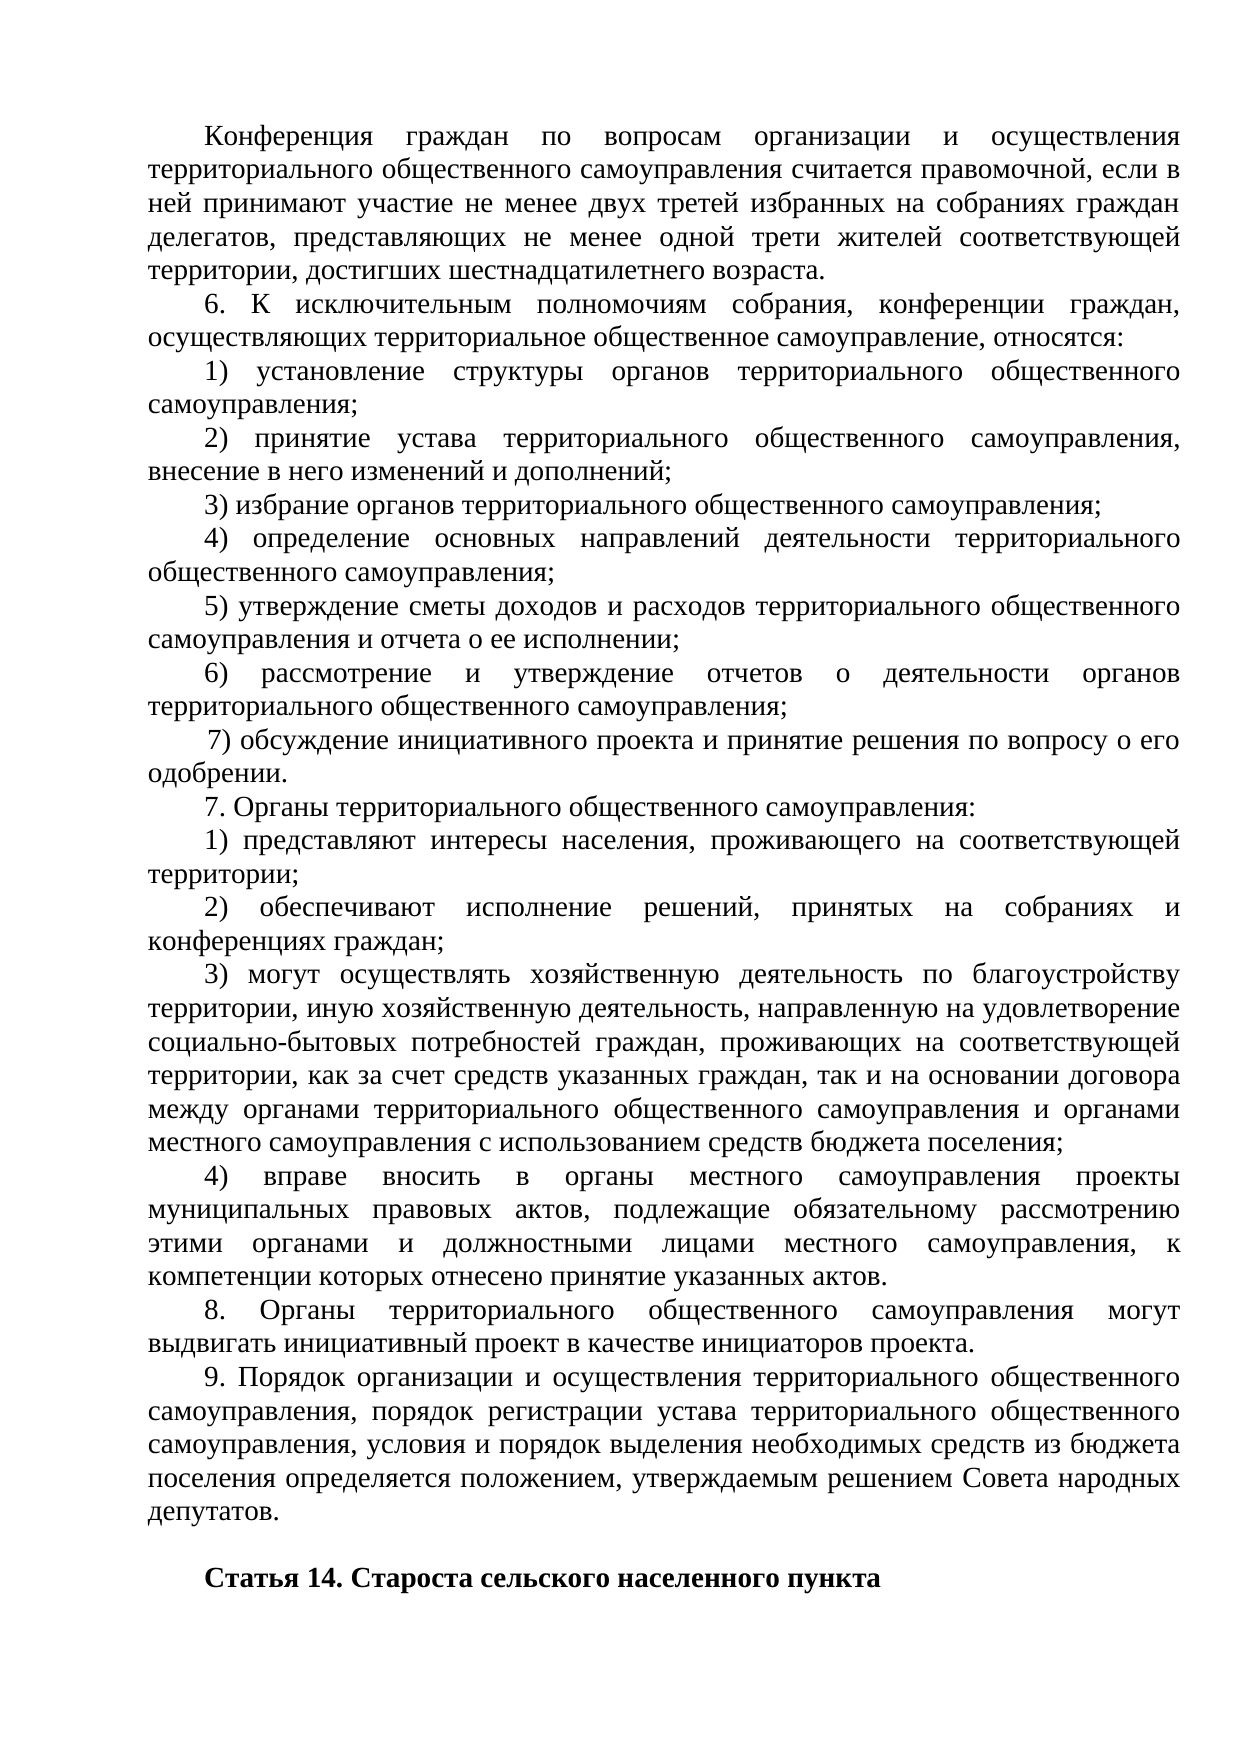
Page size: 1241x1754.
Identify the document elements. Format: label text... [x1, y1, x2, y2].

text 3) избрание органов территориального общественного самоуправления; [148, 487, 1181, 521]
text 4) вправе вносить в органы местного самоуправления проекты муниципальных правовых актов, подлежащие обязательному рассмотрению этими органами и должностными лицами местного самоуправления, к компетенции которых отнесено принятие указанных актов. [148, 1158, 1181, 1292]
text 3) могут осуществлять хозяйственную деятельность по благоустройству территории, иную хозяйственную деятельность, направленную на удовлетворение социально-бытовых потребностей граждан, проживающих на соответствующей территории, как за счет средств указанных граждан, так и на основании договора между органами территориального общественного самоуправления и органами местного самоуправления с использованием средств бюджета поселения; [148, 957, 1181, 1158]
text 1) представляют интересы населения, проживающего на соответствующей территории; [148, 822, 1181, 889]
text 4) определение основных направлений деятельности территориального общественного самоуправления; [148, 521, 1181, 588]
text 2) принятие устава территориального общественного самоуправления, внесение в него изменений и дополнений; [148, 420, 1181, 487]
text 7. Органы территориального общественного самоуправления: [148, 789, 1181, 822]
text 5) утверждение сметы доходов и расходов территориального общественного самоуправления и отчета о ее исполнении; [148, 588, 1181, 655]
text 8. Органы территориального общественного самоуправления могут выдвигать инициативный проект в качестве инициаторов проекта. [148, 1292, 1181, 1359]
text 6. К исключительным полномочиям собрания, конференции граждан, осуществляющих территориальное общественное самоуправление, относятся: [148, 286, 1181, 353]
text 7) обсуждение инициативного проекта и принятие решения по вопросу о его одобрении. [148, 722, 1181, 789]
text Конференция граждан по вопросам организации и осуществления территориального общественного самоуправления считается правомочной, если в ней принимают участие не менее двух третей избранных на собраниях граждан делегатов, представляющих не менее одной трети жителей соответствующей территории, достигших шестнадцатилетнего возраста. [148, 118, 1181, 286]
text 1) установление структуры органов территориального общественного самоуправления; [148, 353, 1181, 420]
text Статья 14. Староста сельского населенного пункта [148, 1560, 1181, 1594]
text 6) рассмотрение и утверждение отчетов о деятельности органов территориального общественного самоуправления; [148, 655, 1181, 722]
text 2) обеспечивают исполнение решений, принятых на собраниях и конференциях граждан; [148, 889, 1181, 957]
text 9. Порядок организации и осуществления территориального общественного самоуправления, порядок регистрации устава территориального общественного самоуправления, условия и порядок выделения необходимых средств из бюджета поселения определяется положением, утверждаемым решением Совета народных депутатов. [148, 1359, 1181, 1527]
